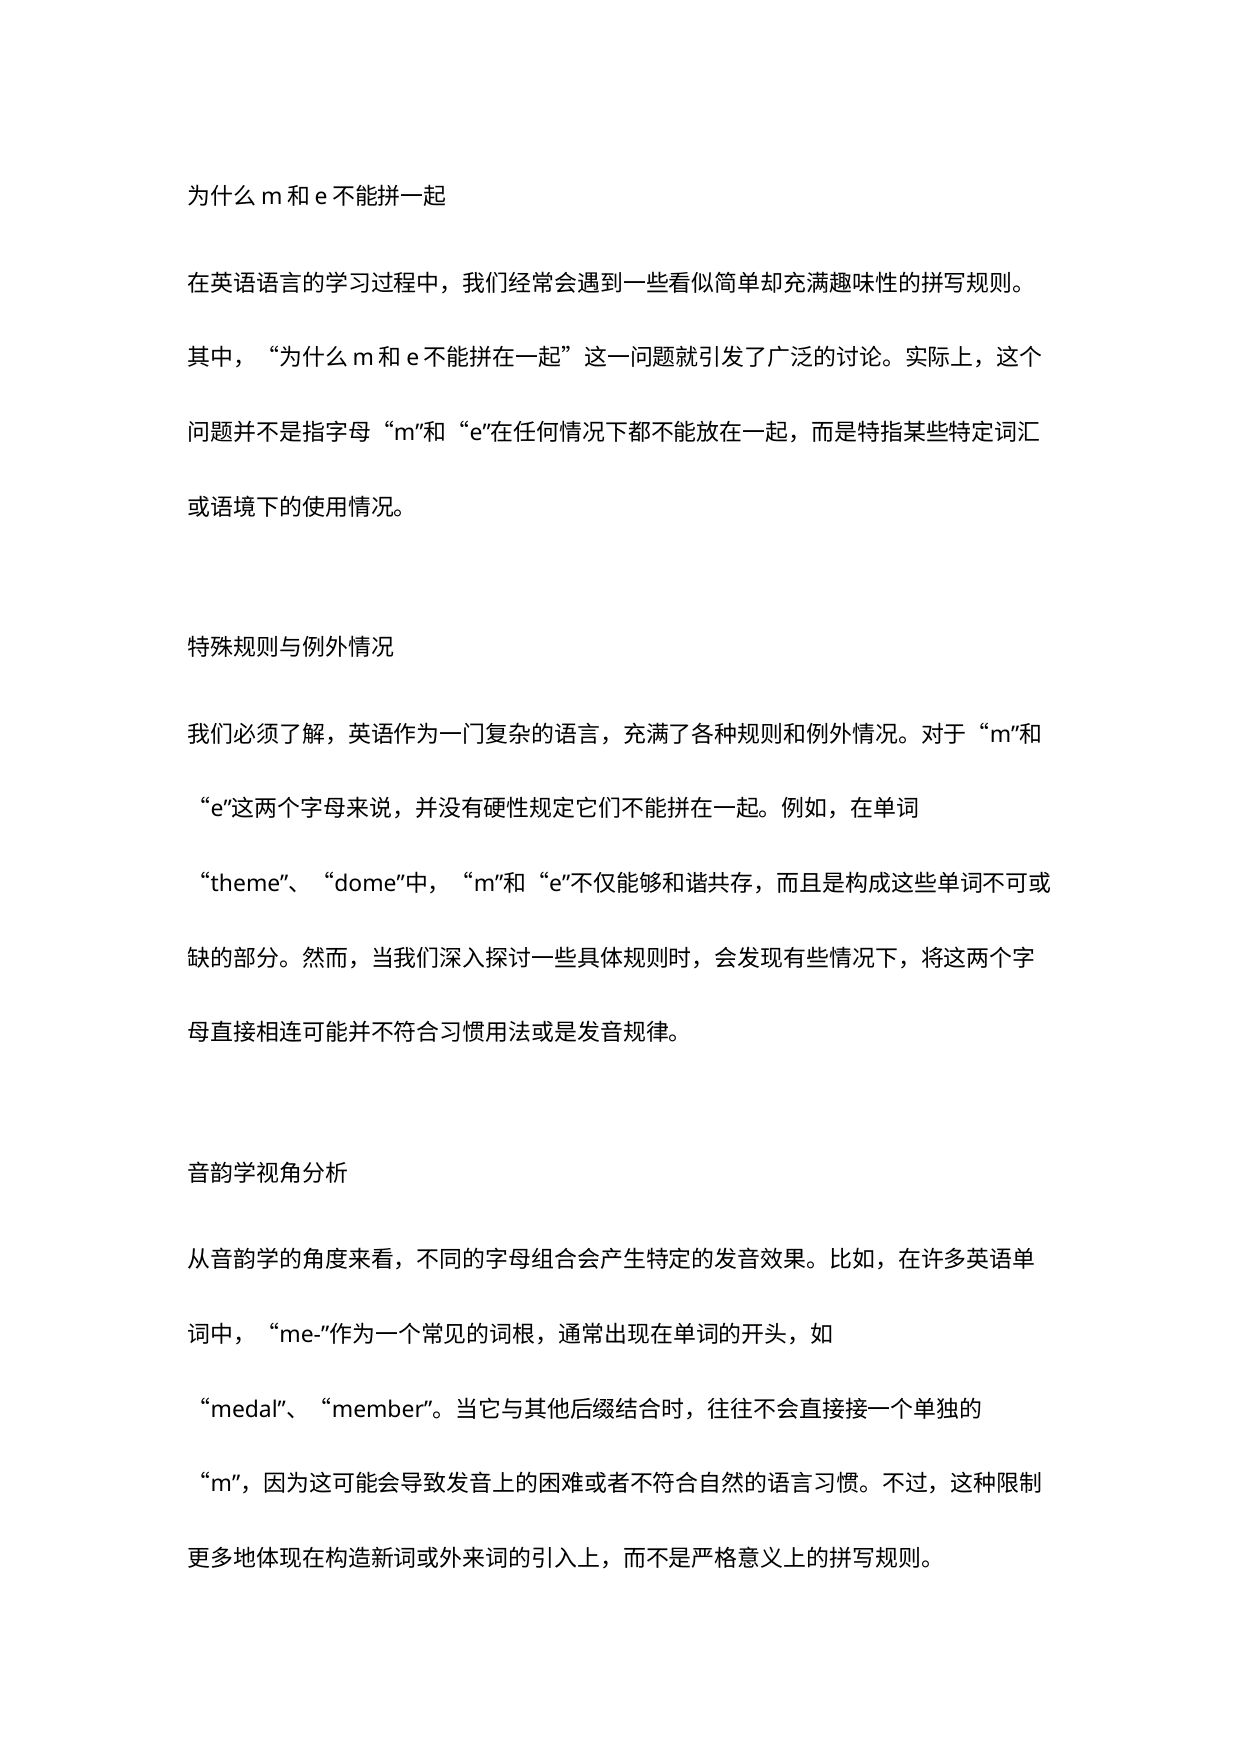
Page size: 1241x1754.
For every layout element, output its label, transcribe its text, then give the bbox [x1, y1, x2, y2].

text 我们必须了解，英语作为一门复杂的语言，充满了各种规则和例外情况。对于“m”和“e”这两个字母来说，并没有硬性规定它们不能拼在一起。例如，在单词“theme”、“dome”中，“m”和“e”不仅能够和谐共存，而且是构成这些单词不可或缺的部分。然而，当我们深入探讨一些具体规则时，会发现有些情况下，将这两个字母直接相连可能并不符合习惯用法或是发音规律。 [187, 700, 1053, 1063]
text 特殊规则与例外情况 [187, 613, 1053, 678]
text 为什么m和e不能拼一起 [187, 162, 1053, 227]
text 音韵学视角分析 [187, 1139, 1053, 1204]
text 在英语语言的学习过程中，我们经常会遇到一些看似简单却充满趣味性的拼写规则。其中，“为什么m和e不能拼在一起”这一问题就引发了广泛的讨论。实际上，这个问题并不是指字母“m”和“e”在任何情况下都不能放在一起，而是特指某些特定词汇或语境下的使用情况。 [187, 249, 1053, 538]
text 从音韵学的角度来看，不同的字母组合会产生特定的发音效果。比如，在许多英语单词中，“me-”作为一个常见的词根，通常出现在单词的开头，如“medal”、“member”。当它与其他后缀结合时，往往不会直接接一个单独的“m”，因为这可能会导致发音上的困难或者不符合自然的语言习惯。不过，这种限制更多地体现在构造新词或外来词的引入上，而不是严格意义上的拼写规则。 [187, 1225, 1053, 1589]
